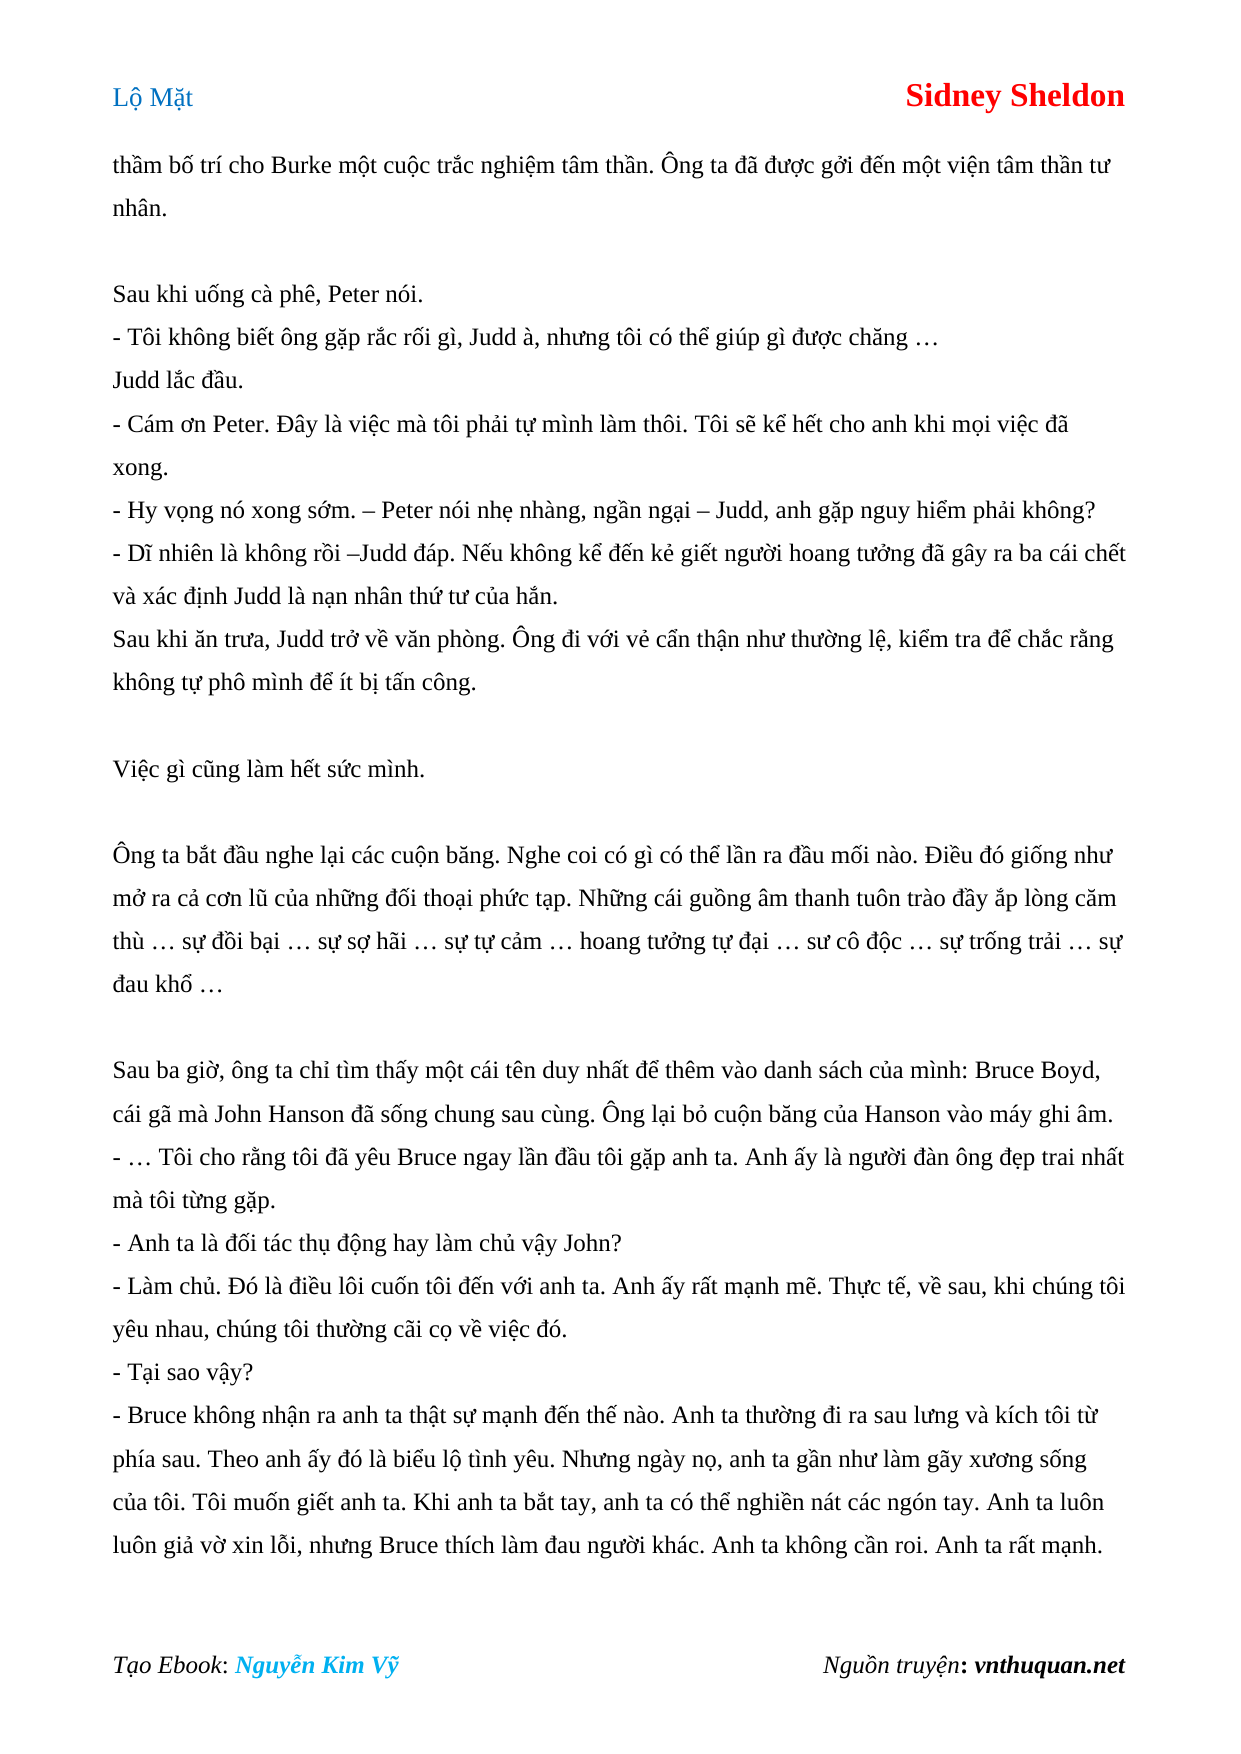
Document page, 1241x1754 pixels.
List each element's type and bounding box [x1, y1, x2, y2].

text [112, 150, 1128, 1602]
